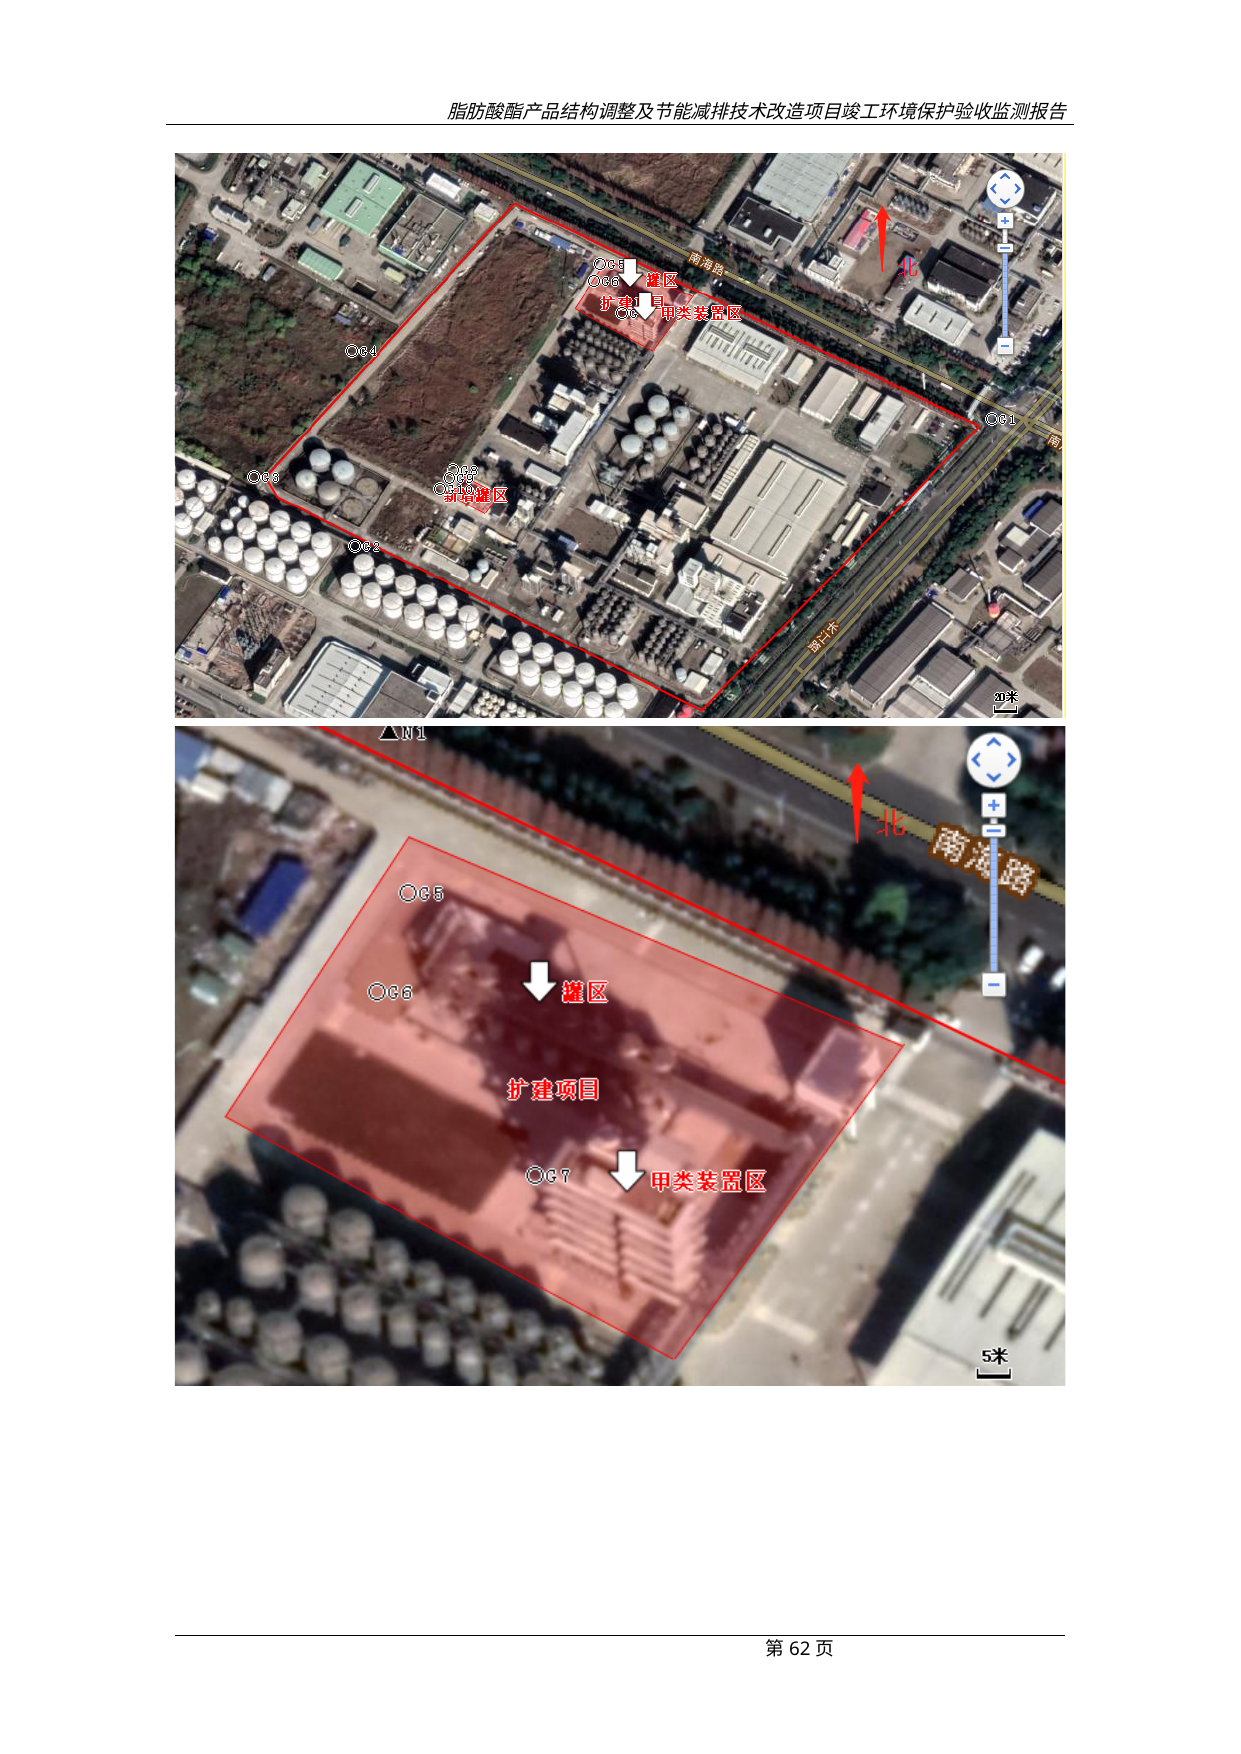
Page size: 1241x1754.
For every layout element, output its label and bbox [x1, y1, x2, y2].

picture [174, 726, 1066, 1386]
table_cell [164, 153, 1054, 1407]
picture [174, 153, 1066, 718]
